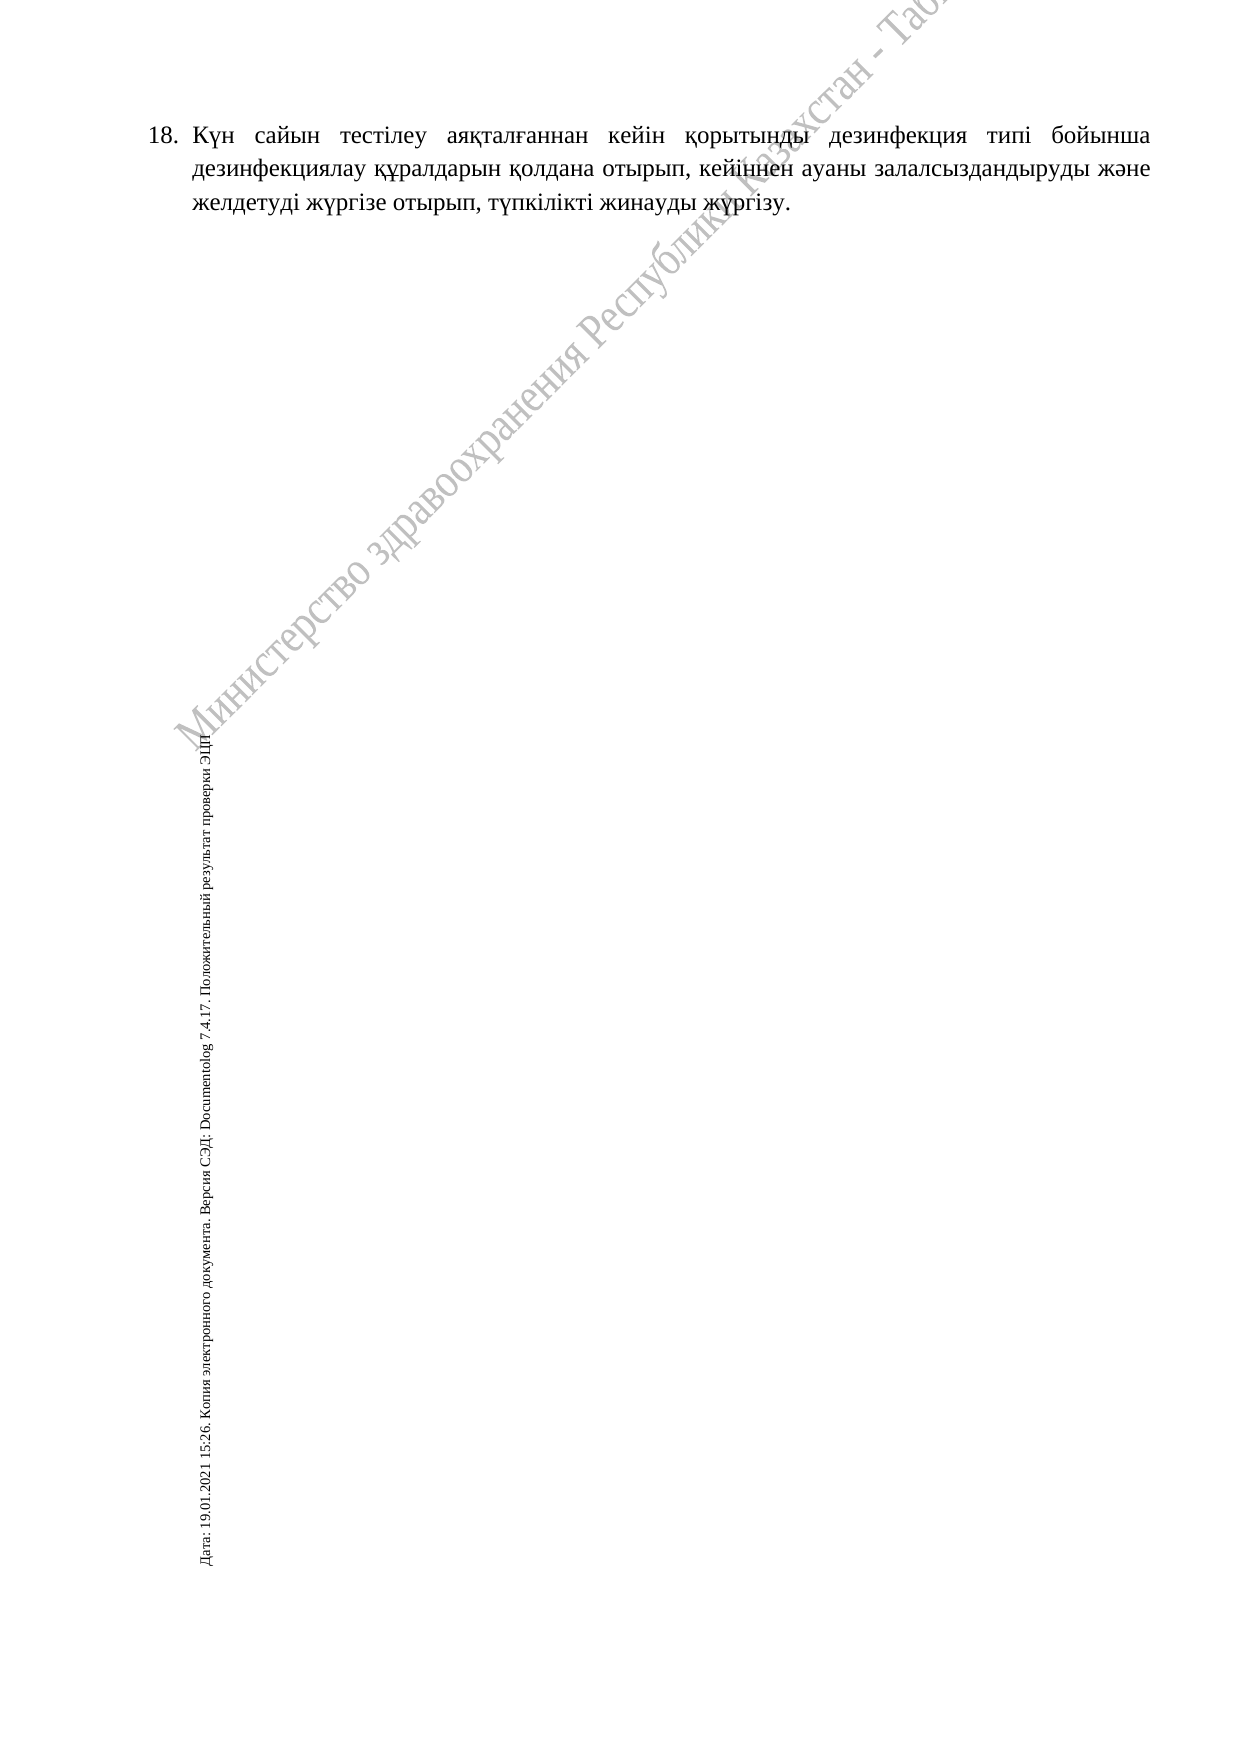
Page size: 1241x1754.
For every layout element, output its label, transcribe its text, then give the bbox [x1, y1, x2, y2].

list Күн сайын тестілеу аяқталғаннан кейін қорытынды дезинфекция типі бойынша дезинфекциялау құралдарын қолдана отырып, кейіннен ауаны залалсыздандыруды және желдетуді жүргізе отырып, түпкілікті жинауды жүргізу. [148, 121, 1152, 215]
